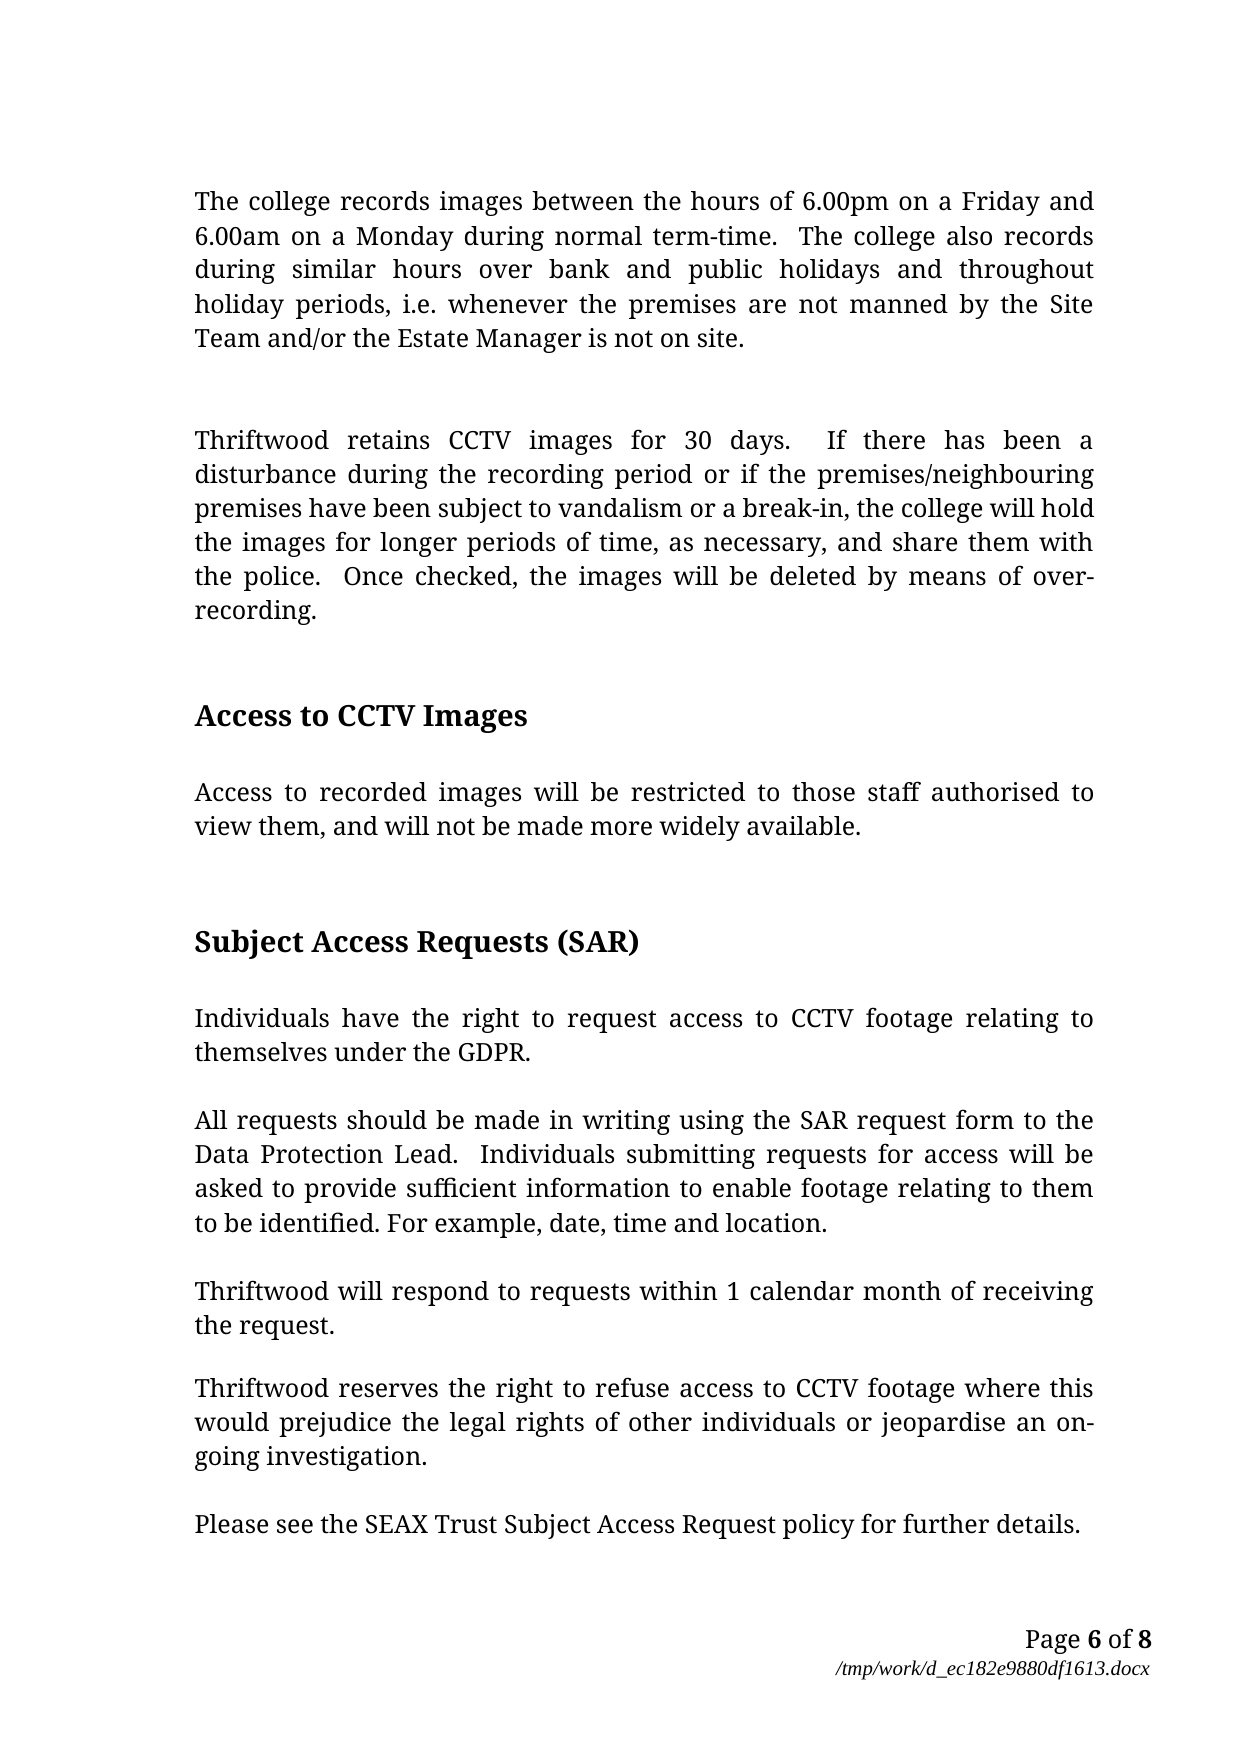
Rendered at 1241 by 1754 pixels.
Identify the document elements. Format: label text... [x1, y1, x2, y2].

text All requests should be made in writing using the SAR request form to the Data Protection Lead. Individuals submitting requests for access will be asked to provide sufficient information to enable footage relating to them to be identified. For example, date, time and location. [194, 1103, 1095, 1239]
list Subject Access Requests (SAR) [194, 921, 1095, 961]
text Thriftwood reserves the right to refuse access to CCTV footage where this would prejudice the legal rights of other individuals or jeopardise an on-going investigation. [194, 1370, 1095, 1472]
text Please see the SEAX Trust Subject Access Request policy for further details. [194, 1506, 1095, 1541]
list Access to CCTV Images [194, 695, 1095, 735]
text The college records images between the hours of 6.00pm on a Friday and 6.00am on a Monday during normal term-time. The college also records during similar hours over bank and public holidays and throughout holiday periods, i.e. whenever the premises are not manned by the Site Team and/or the Estate Manager is not on site. [194, 184, 1095, 354]
text Individuals have the right to request access to CCTV footage relating to themselves under the GDPR. [194, 1001, 1095, 1069]
text Thriftwood retains CCTV images for 30 days. If there has been a disturbance during the recording period or if the premises/neighbouring premises have been subject to vandalism or a break-in, the college will hold the images for longer periods of time, as necessary, and share them with the police. Once checked, the images will be deleted by means of over-recording. [194, 422, 1095, 627]
text Access to recorded images will be restricted to those staff authorised to view them, and will not be made more widely available. [194, 775, 1095, 843]
text Thriftwood will respond to requests within 1 calendar month of receiving the request. [194, 1273, 1095, 1341]
